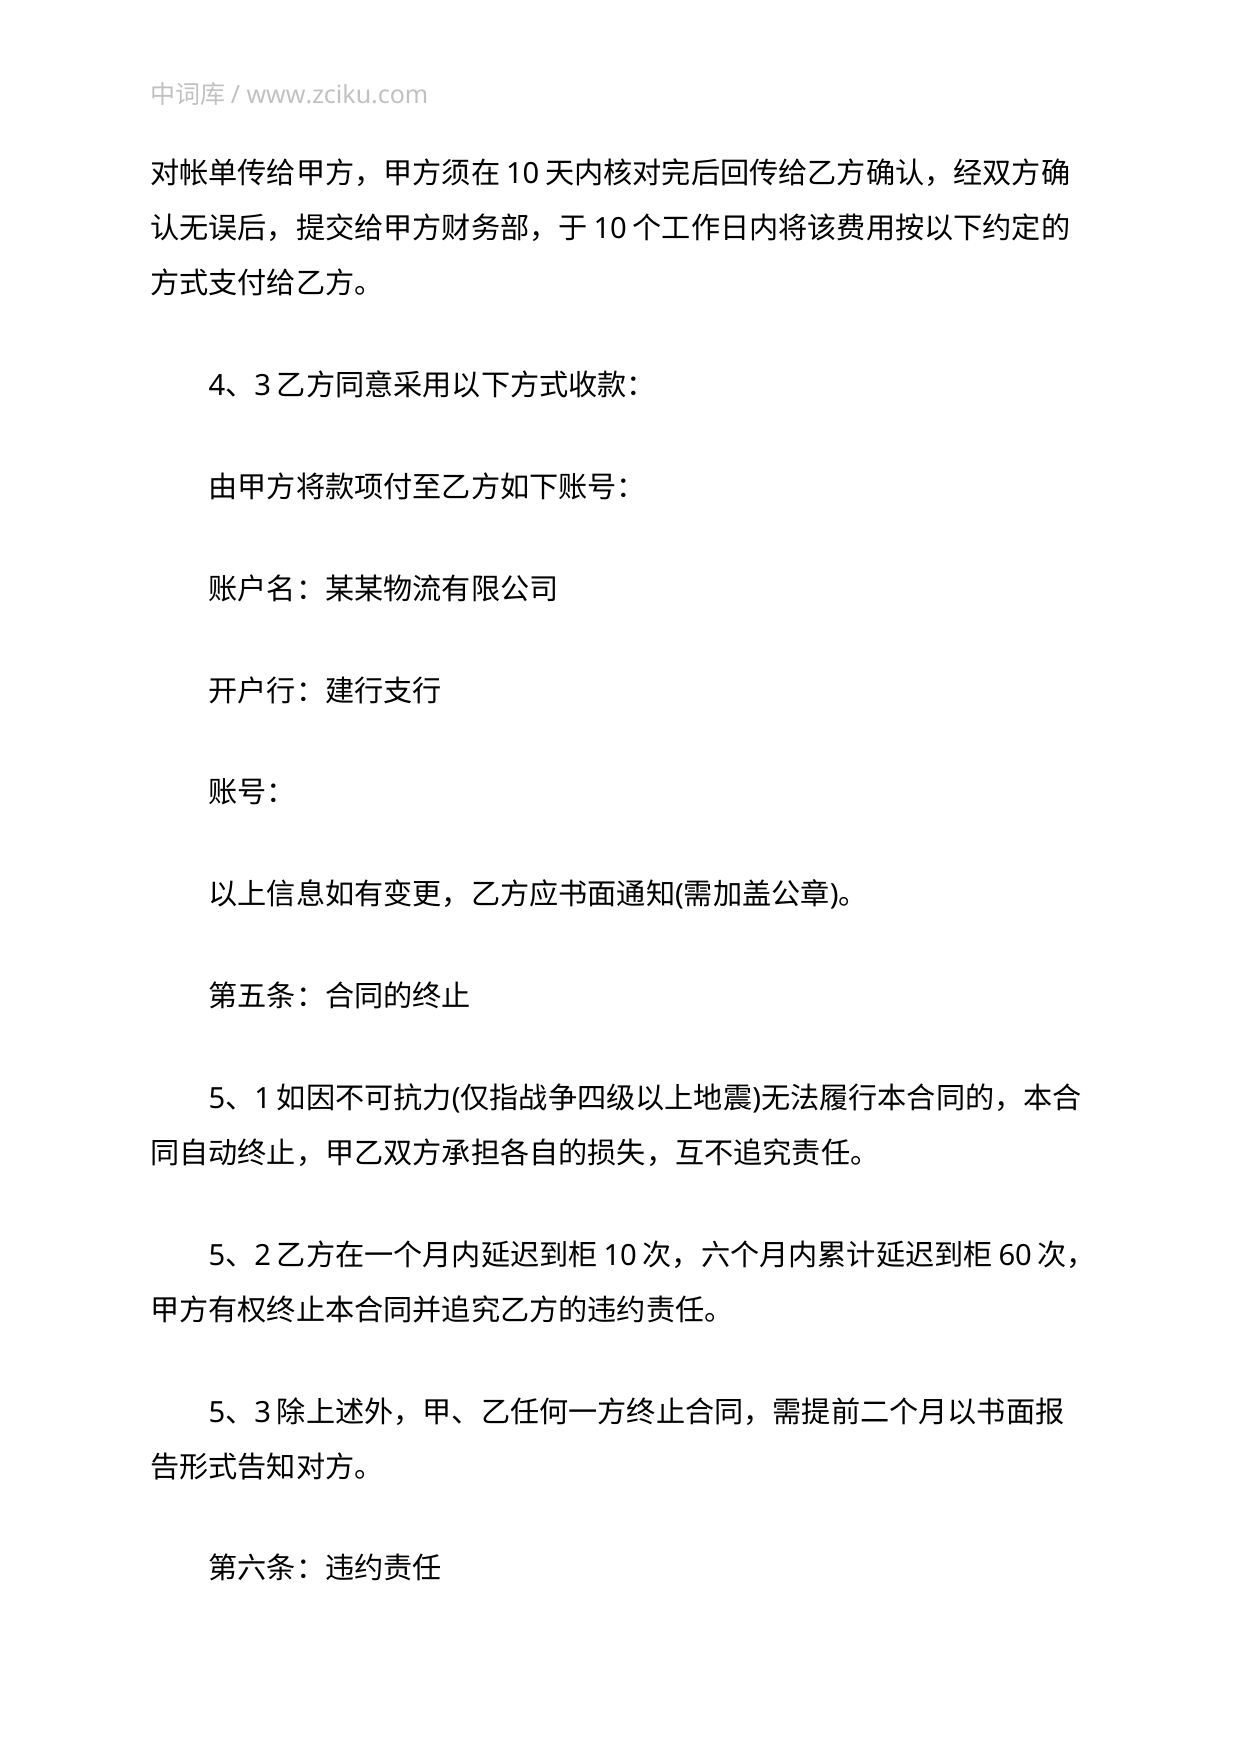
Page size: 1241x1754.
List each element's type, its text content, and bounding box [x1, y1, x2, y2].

text 账户名：某某物流有限公司 [150, 566, 1090, 608]
text 开户行：建行支行 [150, 667, 1090, 709]
text 5、3除上述外，甲、乙任何一方终止合同，需提前二个月以书面报告形式告知对方。 [150, 1388, 1090, 1485]
text 第六条：违约责任 [150, 1545, 1090, 1587]
text 4、3乙方同意采用以下方式收款： [150, 362, 1090, 404]
text 5、1如因不可抗力(仅指战争四级以上地震)无法履行本合同的，本合同自动终止，甲乙双方承担各自的损失，互不追究责任。 [150, 1074, 1090, 1172]
text 由甲方将款项付至乙方如下账号： [150, 464, 1090, 506]
text 账号： [150, 769, 1090, 811]
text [150, 150, 1090, 302]
text 5、2乙方在一个月内延迟到柜10次，六个月内累计延迟到柜60次，甲方有权终止本合同并追究乙方的违约责任。 [150, 1231, 1090, 1329]
text 以上信息如有变更，乙方应书面通知(需加盖公章)。 [150, 871, 1090, 913]
text 第五条：合同的终止 [150, 973, 1090, 1015]
